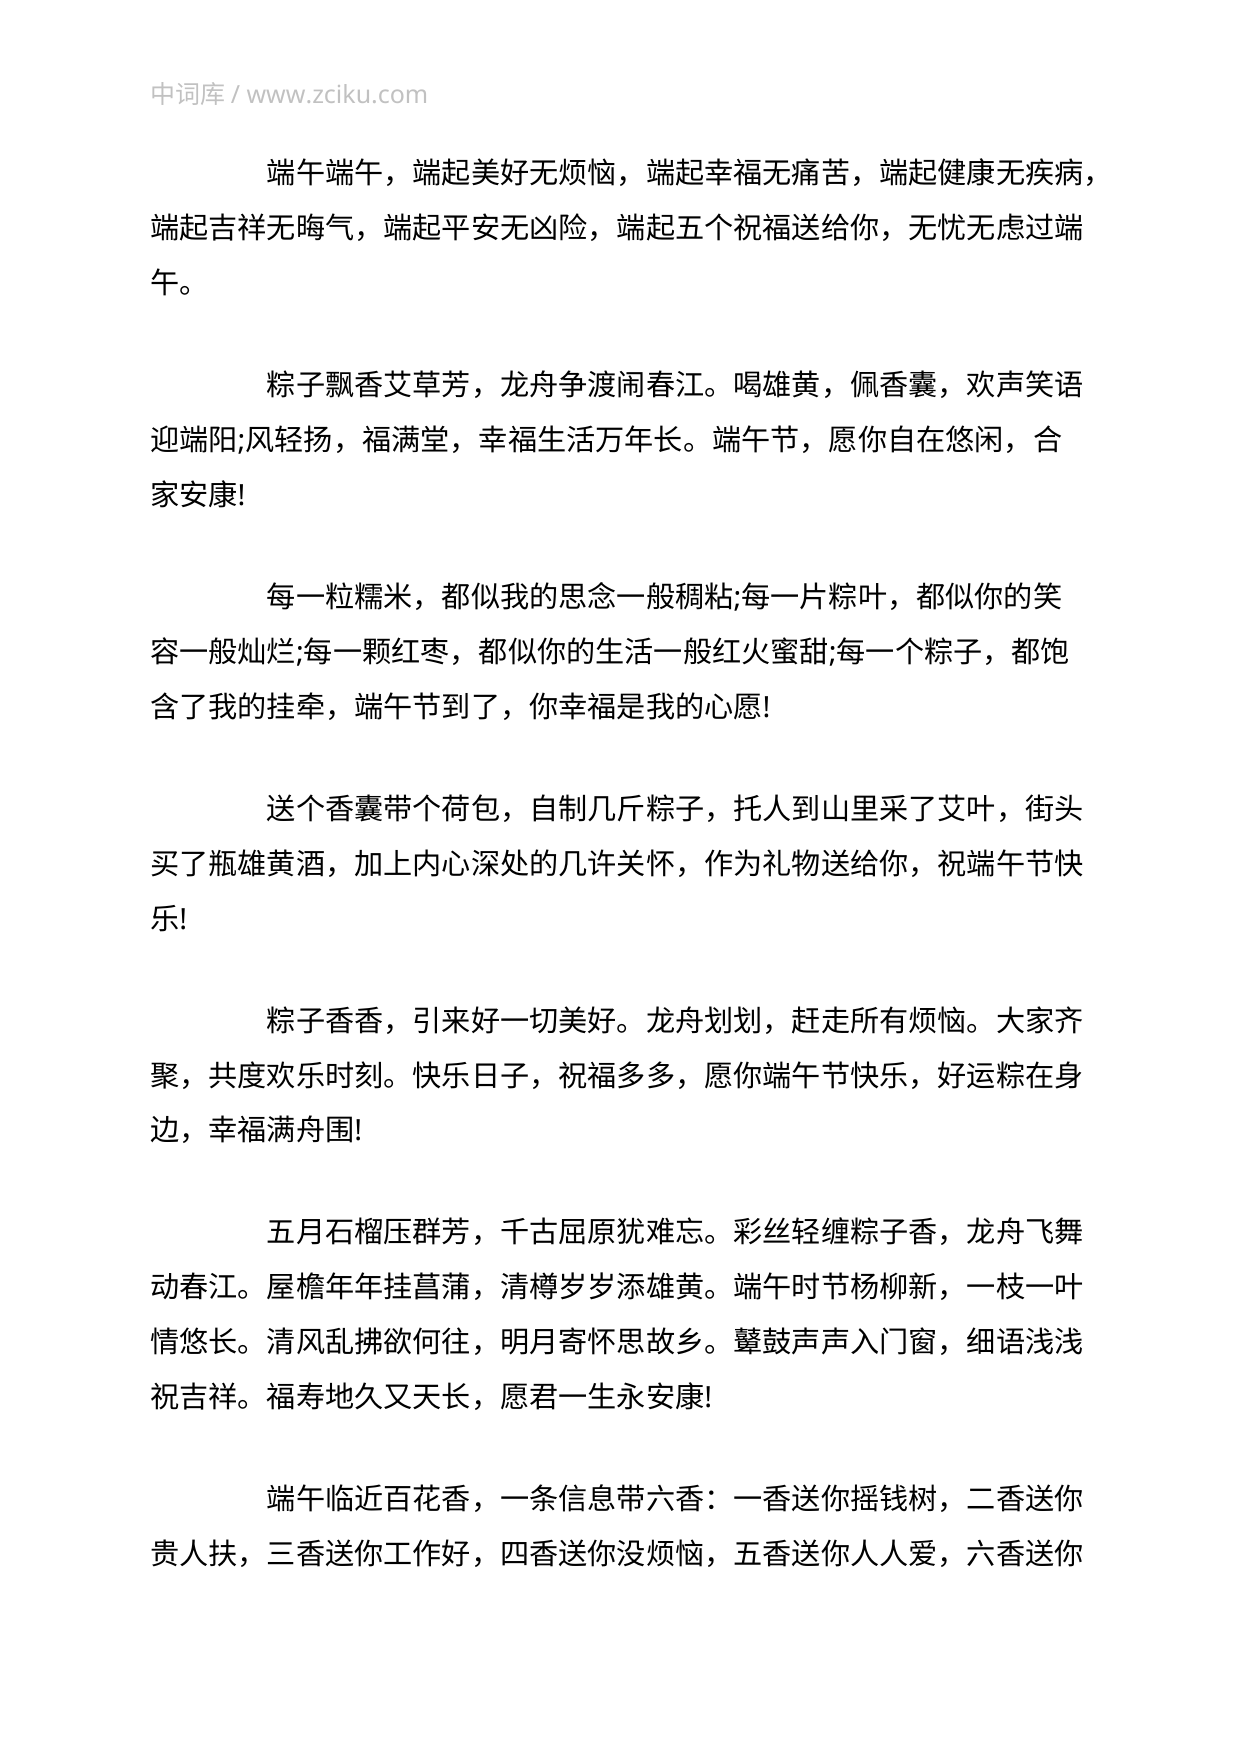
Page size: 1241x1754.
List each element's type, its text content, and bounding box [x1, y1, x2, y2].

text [150, 1476, 1090, 1573]
text 端午端午，端起美好无烦恼，端起幸福无痛苦，端起健康无疾病，端起吉祥无晦气，端起平安无凶险，端起五个祝福送给你，无忧无虑过端午。 [150, 150, 1090, 302]
text 每一粒糯米，都似我的思念一般稠粘;每一片粽叶，都似你的笑容一般灿烂;每一颗红枣，都似你的生活一般红火蜜甜;每一个粽子，都饱含了我的挂牵，端午节到了，你幸福是我的心愿! [150, 573, 1090, 726]
text 粽子香香，引来好一切美好。龙舟划划，赶走所有烦恼。大家齐聚，共度欢乐时刻。快乐日子，祝福多多，愿你端午节快乐，好运粽在身边，幸福满舟围! [150, 997, 1090, 1149]
text 送个香囊带个荷包，自制几斤粽子，托人到山里采了艾叶，街头买了瓶雄黄酒，加上内心深处的几许关怀，作为礼物送给你，祝端午节快乐! [150, 785, 1090, 938]
text 粽子飘香艾草芳，龙舟争渡闹春江。喝雄黄，佩香囊，欢声笑语迎端阳;风轻扬，福满堂，幸福生活万年长。端午节，愿你自在悠闲，合家安康! [150, 362, 1090, 514]
text 五月石榴压群芳，千古屈原犹难忘。彩丝轻缠粽子香，龙舟飞舞动春江。屋檐年年挂菖蒲，清樽岁岁添雄黄。端午时节杨柳新，一枝一叶情悠长。清风乱拂欲何往，明月寄怀思故乡。鼙鼓声声入门窗，细语浅浅祝吉祥。福寿地久又天长，愿君一生永安康! [150, 1209, 1090, 1416]
